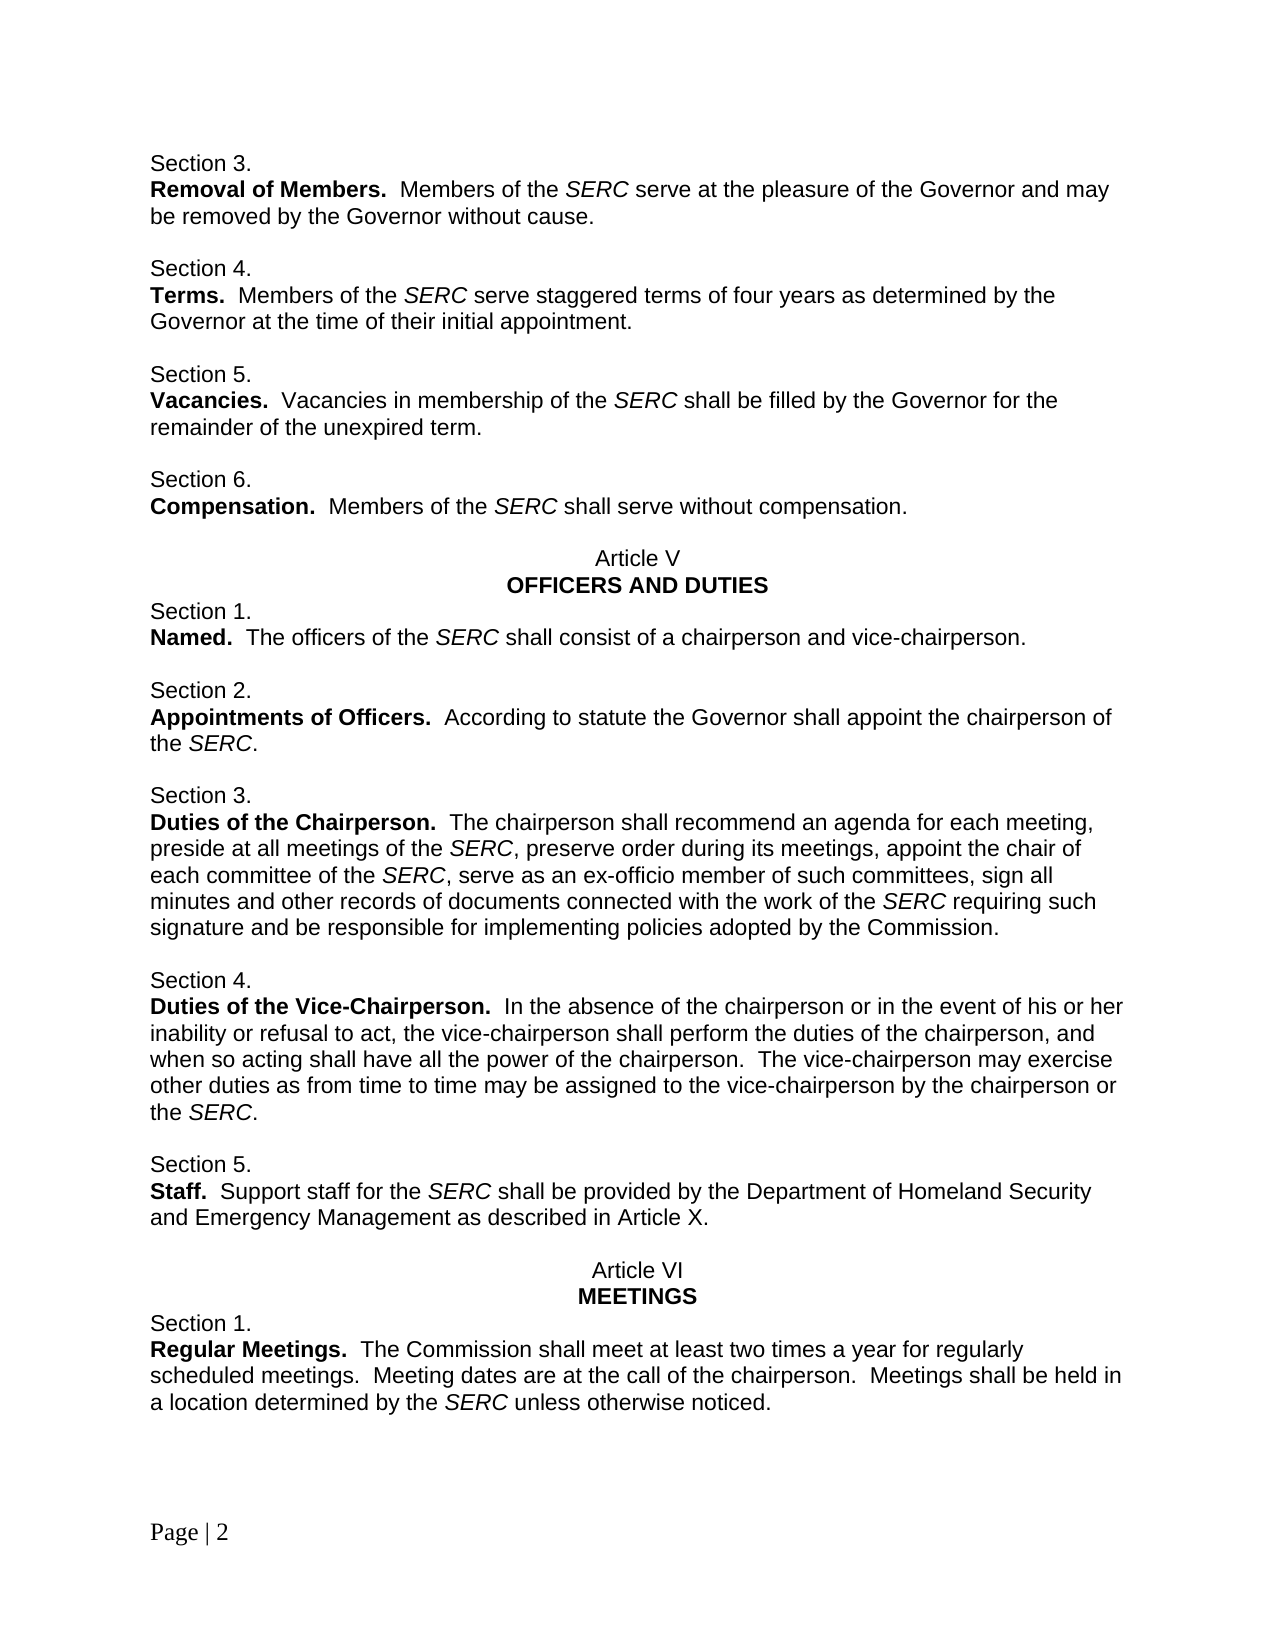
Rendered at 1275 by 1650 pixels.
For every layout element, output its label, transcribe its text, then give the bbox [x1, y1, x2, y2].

text Section 4. [150, 255, 1125, 282]
text Removal of Members. Members of the SERC serve at the pleasure of the Governor and may be removed by the Governor without cause. [150, 176, 1125, 229]
text Named. The officers of the SERC shall consist of a chairperson and vice-chairperson. [150, 624, 1125, 651]
text Staff. Support staff for the SERC shall be provided by the Department of Homeland Security and Emergency Management as described in Article X. [150, 1178, 1125, 1231]
text Section 5. [150, 1151, 1125, 1178]
text Duties of the Vice-Chairperson. In the absence of the chairperson or in the event of his or her inability or refusal to act, the vice-chairperson shall perform the duties of the chairperson, and when so acting shall have all the power of the chairperson. The vice-chairperson may exercise other duties as from time to time may be assigned to the vice-chairperson by the chairperson or the SERC. [150, 993, 1125, 1125]
text Section 3. [150, 150, 1125, 176]
text Compensation. Members of the SERC shall serve without compensation. [150, 493, 1125, 519]
text MEETINGS [150, 1283, 1125, 1309]
text Section 6. [150, 466, 1125, 493]
text Section 3. [150, 782, 1125, 809]
text OFFICERS AND DUTIES [150, 572, 1125, 598]
text Article VI [150, 1257, 1125, 1283]
text Vacancies. Vacancies in membership of the SERC shall be filled by the Governor for the remainder of the unexpired term. [150, 387, 1125, 440]
text Duties of the Chairperson. The chairperson shall recommend an agenda for each meeting, preside at all meetings of the SERC, preserve order during its meetings, appoint the chair of each committee of the SERC, serve as an ex-officio member of such committees, sign all minutes and other records of documents connected with the work of the SERC requiring such signature and be responsible for implementing policies adopted by the Commission. [150, 809, 1125, 941]
text Article V [150, 545, 1125, 572]
text Regular Meetings. The Commission shall meet at least two times a year for regularly scheduled meetings. Meeting dates are at the call of the chairperson. Meetings shall be held in a location determined by the SERC unless otherwise noticed. [150, 1336, 1125, 1415]
text Appointments of Officers. According to statute the Governor shall appoint the chairperson of the SERC. [150, 703, 1125, 756]
text Terms. Members of the SERC serve staggered terms of four years as determined by the Governor at the time of their initial appointment. [150, 282, 1125, 334]
text Section 1. [150, 598, 1125, 624]
text Section 5. [150, 361, 1125, 387]
text Section 4. [150, 967, 1125, 993]
text Section 2. [150, 677, 1125, 703]
text Section 1. [150, 1309, 1125, 1336]
